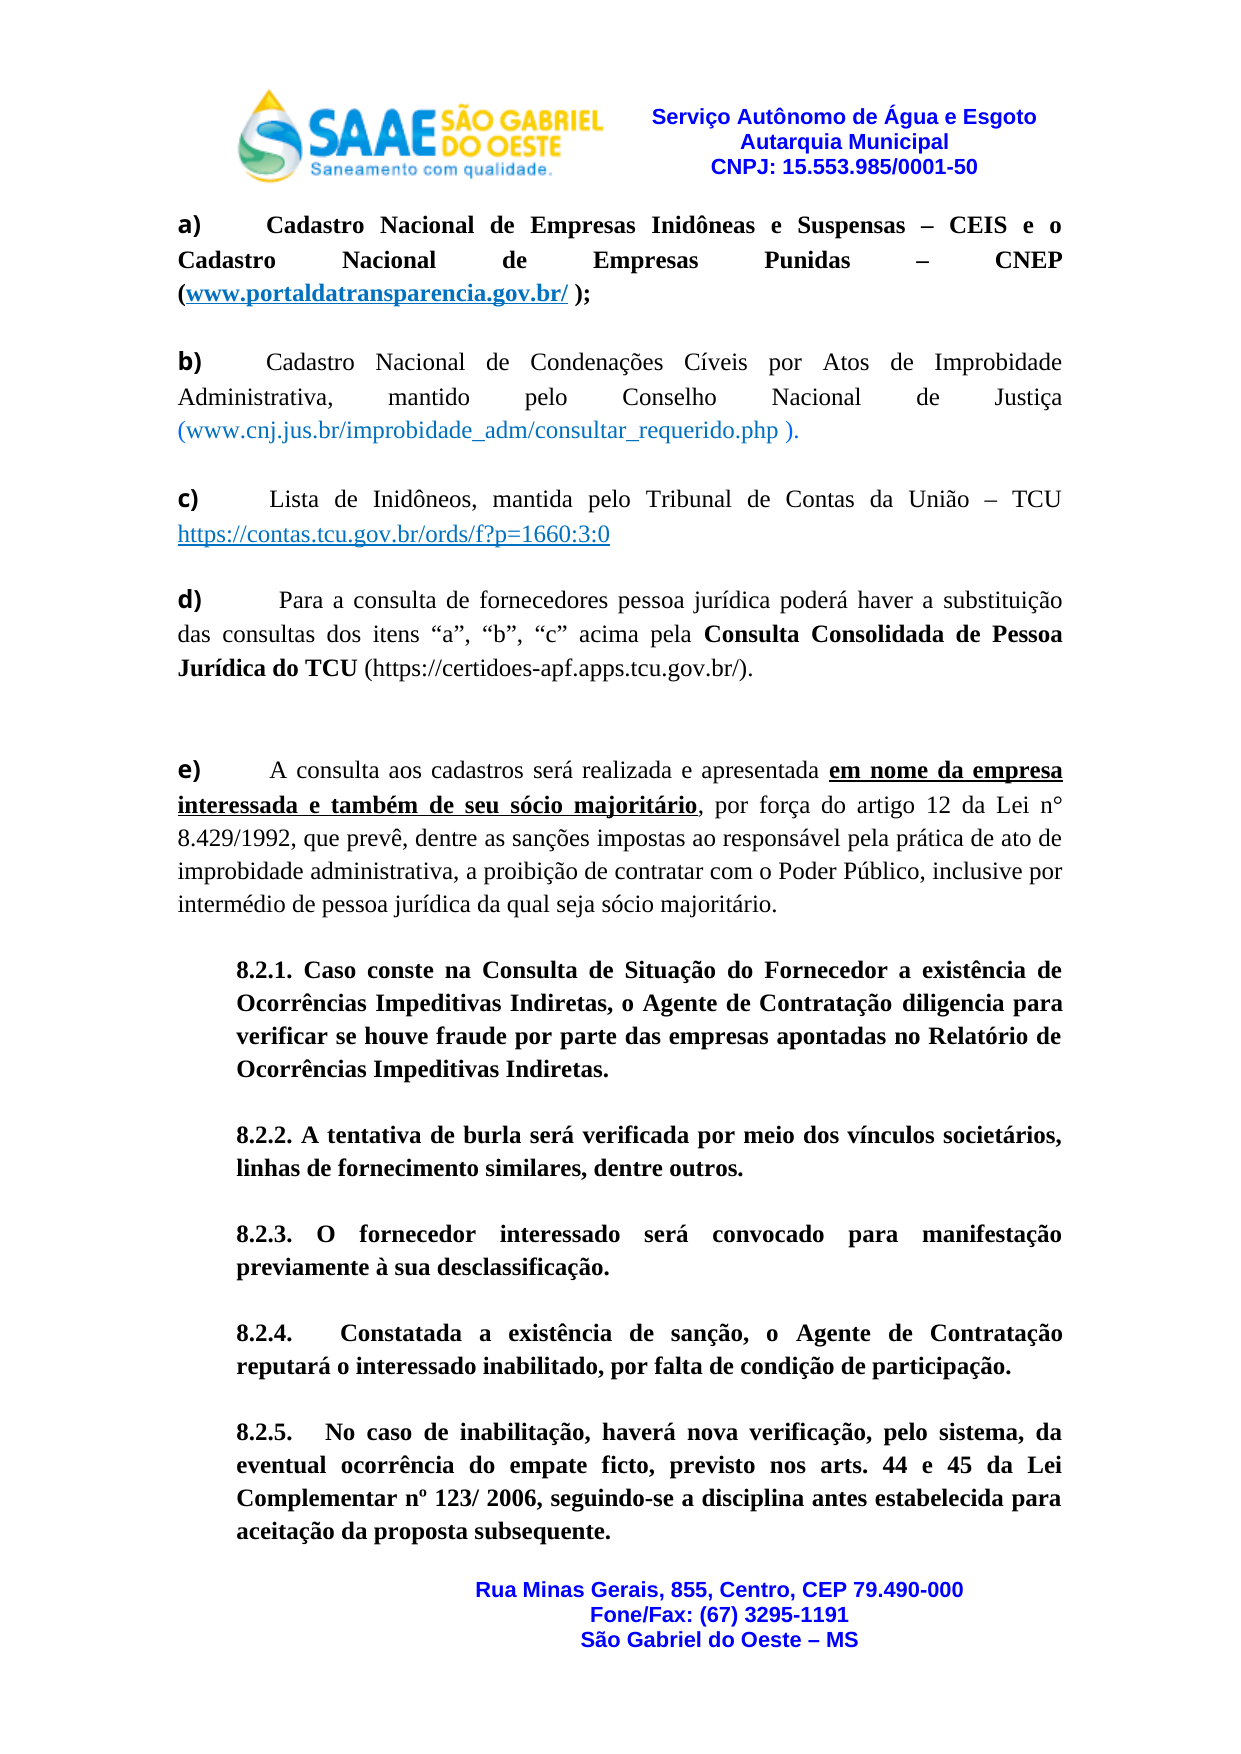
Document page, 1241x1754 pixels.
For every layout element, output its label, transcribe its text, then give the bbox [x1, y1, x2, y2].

list Cadastro Nacional de Empresas Inidôneas e Suspensas – CEIS e o Cadastro Nacional de Empresas Punidas – CNEP (www.portaldatransparencia.gov.br/ ); [177, 206, 1063, 306]
list Cadastro Nacional de Condenações Cíveis por Atos de Improbidade Administrativa, mantido pelo Conselho Nacional de Justiça (www.cnj.jus.br/improbidade_adm/consultar_requerido.php ). [177, 344, 1063, 444]
list Constatada a existência de sanção, o Agente de Contratação reputará o interessado inabilitado, por falta de condição de participação. [236, 1318, 1063, 1380]
list Para a consulta de fornecedores pessoa jurídica poderá haver a substituição das consultas dos itens “a”, “b”, “c” acima pela Consulta Consolidada de Pessoa Jurídica do TCU (https://certidoes-apf.apps.tcu.gov.br/). [177, 581, 1063, 681]
list 8.2.3. O fornecedor interessado será convocado para manifestação previamente à sua desclassificação. [236, 1219, 1063, 1281]
list Lista de Inidôneos, mantida pelo Tribunal de Contas da União – TCU https://contas.tcu.gov.br/ords/f?p=1660:3:0 [177, 481, 1063, 548]
list No caso de inabilitação, haverá nova verificação, pelo sistema, da eventual ocorrência do empate ficto, previsto nos arts. 44 e 45 da Lei Complementar nº 123/ 2006, seguindo-se a disciplina antes estabelecida para aceitação da proposta subsequente. [236, 1417, 1063, 1545]
list 8.2.1. Caso conste na Consulta de Situação do Fornecedor a existência de Ocorrências Impeditivas Indiretas, o Agente de Contratação diligencia para verificar se houve fraude por parte das empresas apontadas no Relatório de Ocorrências Impeditivas Indiretas. [236, 955, 1063, 1083]
list A consulta aos cadastros será realizada e apresentada em nome da empresa interessada e também de seu sócio majoritário, por força do artigo 12 da Lei n° 8.429/1992, que prevê, dentre as sanções impostas ao responsável pela prática de ato de improbidade administrativa, a proibição de contratar com o Poder Público, inclusive por intermédio de pessoa jurídica da qual seja sócio majoritário. [177, 752, 1063, 918]
list 8.2.2. A tentativa de burla será verificada por meio dos vínculos societários, linhas de fornecimento similares, dentre outros. [236, 1120, 1063, 1182]
picture [229, 80, 614, 188]
